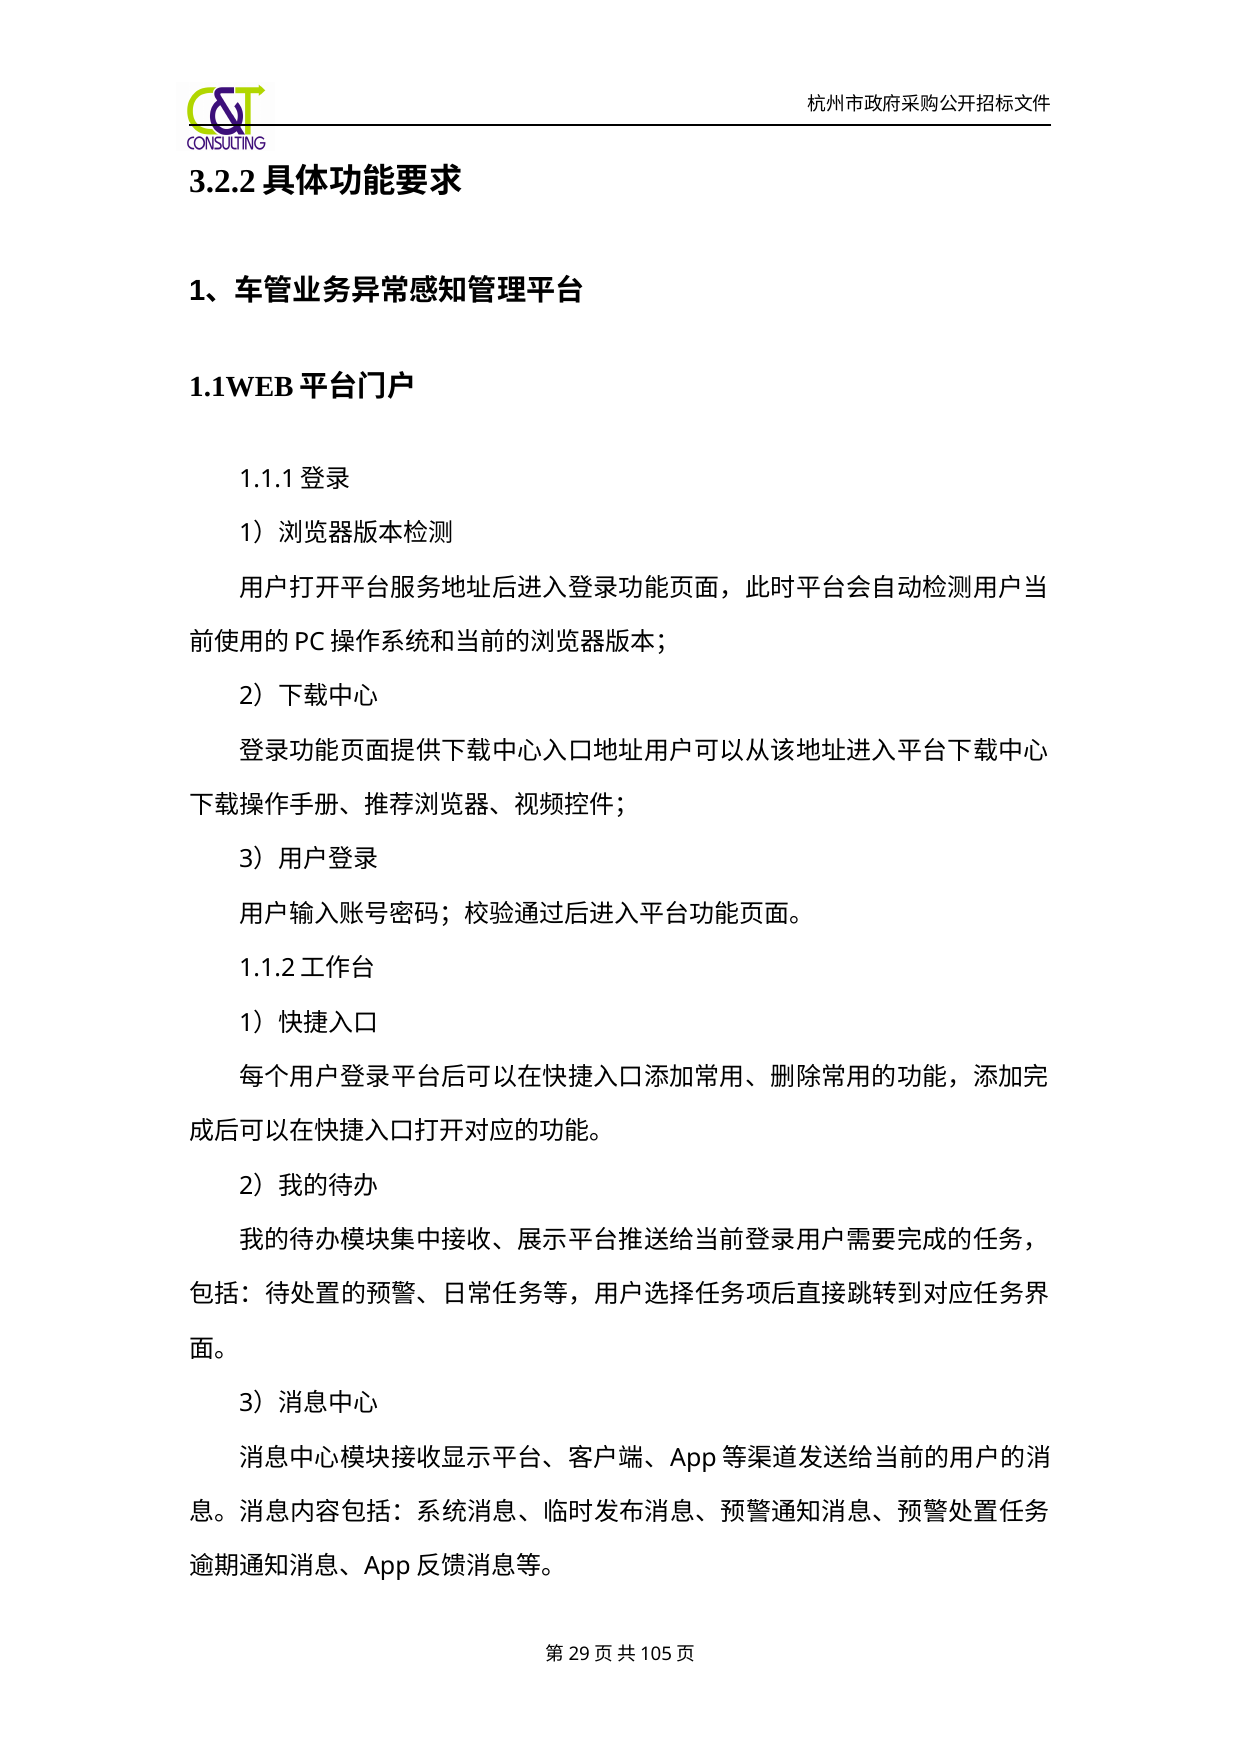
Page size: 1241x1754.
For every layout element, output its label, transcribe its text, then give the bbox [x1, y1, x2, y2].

subtitle 1.1WEB平台门户 [189, 362, 1051, 404]
text 消息中心模块接收显示平台、客户端、App等渠道发送给当前的用户的消息。消息内容包括：系统消息、临时发布消息、预警通知消息、预警处置任务逾期通知消息、App反馈消息等。 [189, 1437, 1051, 1582]
text 1.1.2工作台 [189, 948, 1051, 984]
text 3）消息中心 [189, 1383, 1051, 1419]
text 每个用户登录平台后可以在快捷入口添加常用、删除常用的功能，添加完成后可以在快捷入口打开对应的功能。 [189, 1056, 1051, 1147]
subtitle 3.2.2具体功能要求 [189, 153, 1051, 202]
subtitle 1、车管业务异常感知管理平台 [189, 266, 1051, 308]
text 用户打开平台服务地址后进入登录功能页面，此时平台会自动检测用户当前使用的PC操作系统和当前的浏览器版本； [189, 567, 1051, 658]
text 2）我的待办 [189, 1165, 1051, 1201]
text 登录功能页面提供下载中心入口地址用户可以从该地址进入平台下载中心下载操作手册、推荐浏览器、视频控件； [189, 730, 1051, 821]
text 用户输入账号密码；校验通过后进入平台功能页面。 [189, 893, 1051, 929]
text 1）浏览器版本检测 [189, 513, 1051, 549]
text 2）下载中心 [189, 676, 1051, 712]
text 1）快捷入口 [189, 1002, 1051, 1038]
text 3）用户登录 [189, 839, 1051, 875]
text 1.1.1登录 [189, 458, 1051, 494]
text 我的待办模块集中接收、展示平台推送给当前登录用户需要完成的任务，包括：待处置的预警、日常任务等，用户选择任务项后直接跳转到对应任务界面。 [189, 1219, 1051, 1364]
